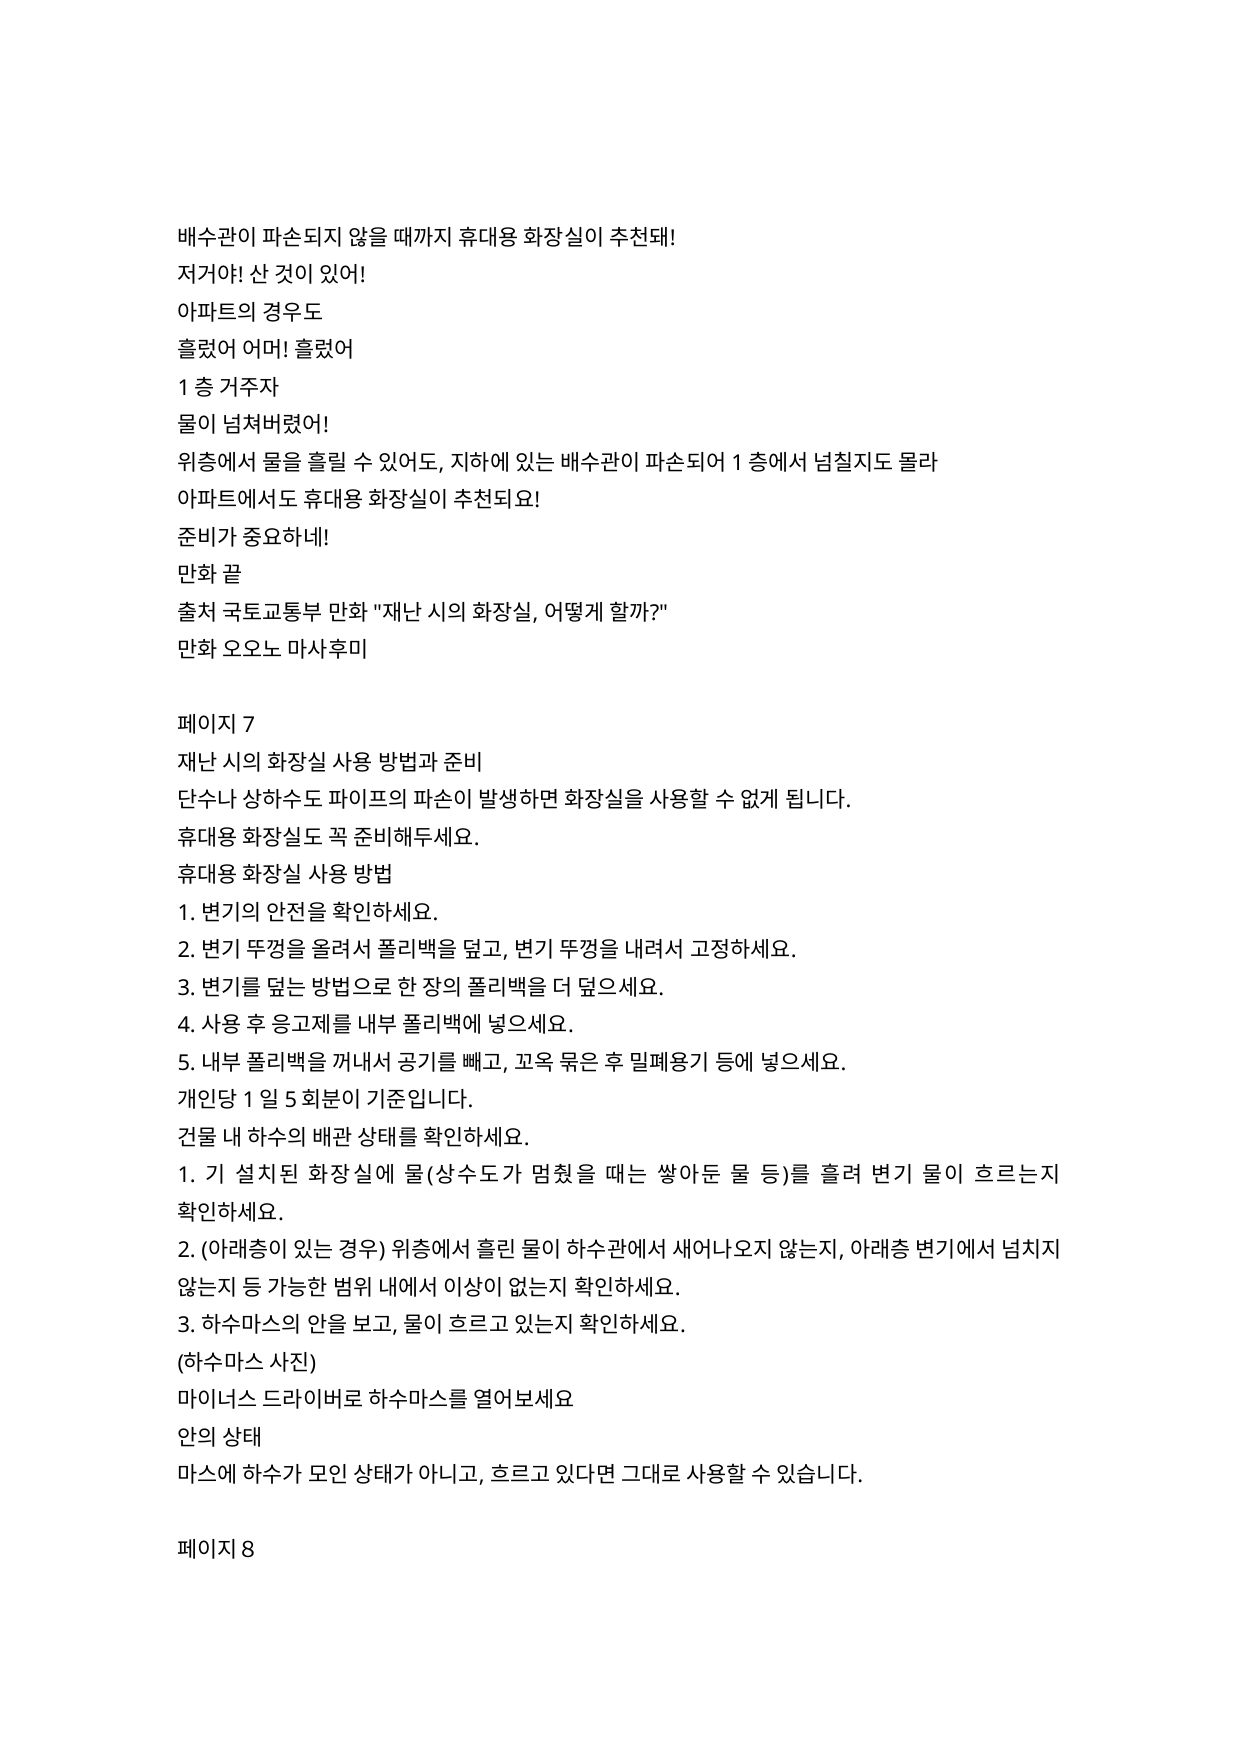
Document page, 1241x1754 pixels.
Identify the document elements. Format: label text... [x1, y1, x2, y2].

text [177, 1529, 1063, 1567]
text 페이지 7 재난 시의 화장실 사용 방법과 준비 단수나 상하수도 파이프의 파손이 발생하면 화장실을 사용할 수 없게 됩니다. 휴대용 화장실도 꼭 준비해두세요. 휴대용 화장실 사용 방법 1. 변기의 안전을 확인하세요. 2. 변기 뚜껑을 올려서 폴리백을 덮고, 변기 뚜껑을 내려서 고정하세요. 3. 변기를 덮는 방법으로 한 장의 폴리백을 더 덮으세요. 4. 사용 후 응고제를 내부 폴리백에 넣으세요. 5. 내부 폴리백을 꺼내서 공기를 빼고, 꼬옥 묶은 후 밀폐용기 등에 넣으세요. 개인당 1일 5회분이 기준입니다. 건물 내 하수의 배관 상태를 확인하세요. 1. 기 설치된 화장실에 물(상수도가 멈췄을 때는 쌓아둔 물 등)를 흘려 변기 물이 흐르는지 확인하세요. 2. (아래층이 있는 경우) 위층에서 흘린 물이 하수관에서 새어나오지 않는지, 아래층 변기에서 넘치지 않는지 등 가능한 범위 내에서 이상이 없는지 확인하세요. 3. 하수마스의 안을 보고, 물이 흐르고 있는지 확인하세요. (하수마스 사진) 마이너스 드라이버로 하수마스를 열어보세요 안의 상태 마스에 하수가 모인 상태가 아니고, 흐르고 있다면 그대로 사용할 수 있습니다. [177, 704, 1063, 1492]
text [177, 217, 1063, 704]
